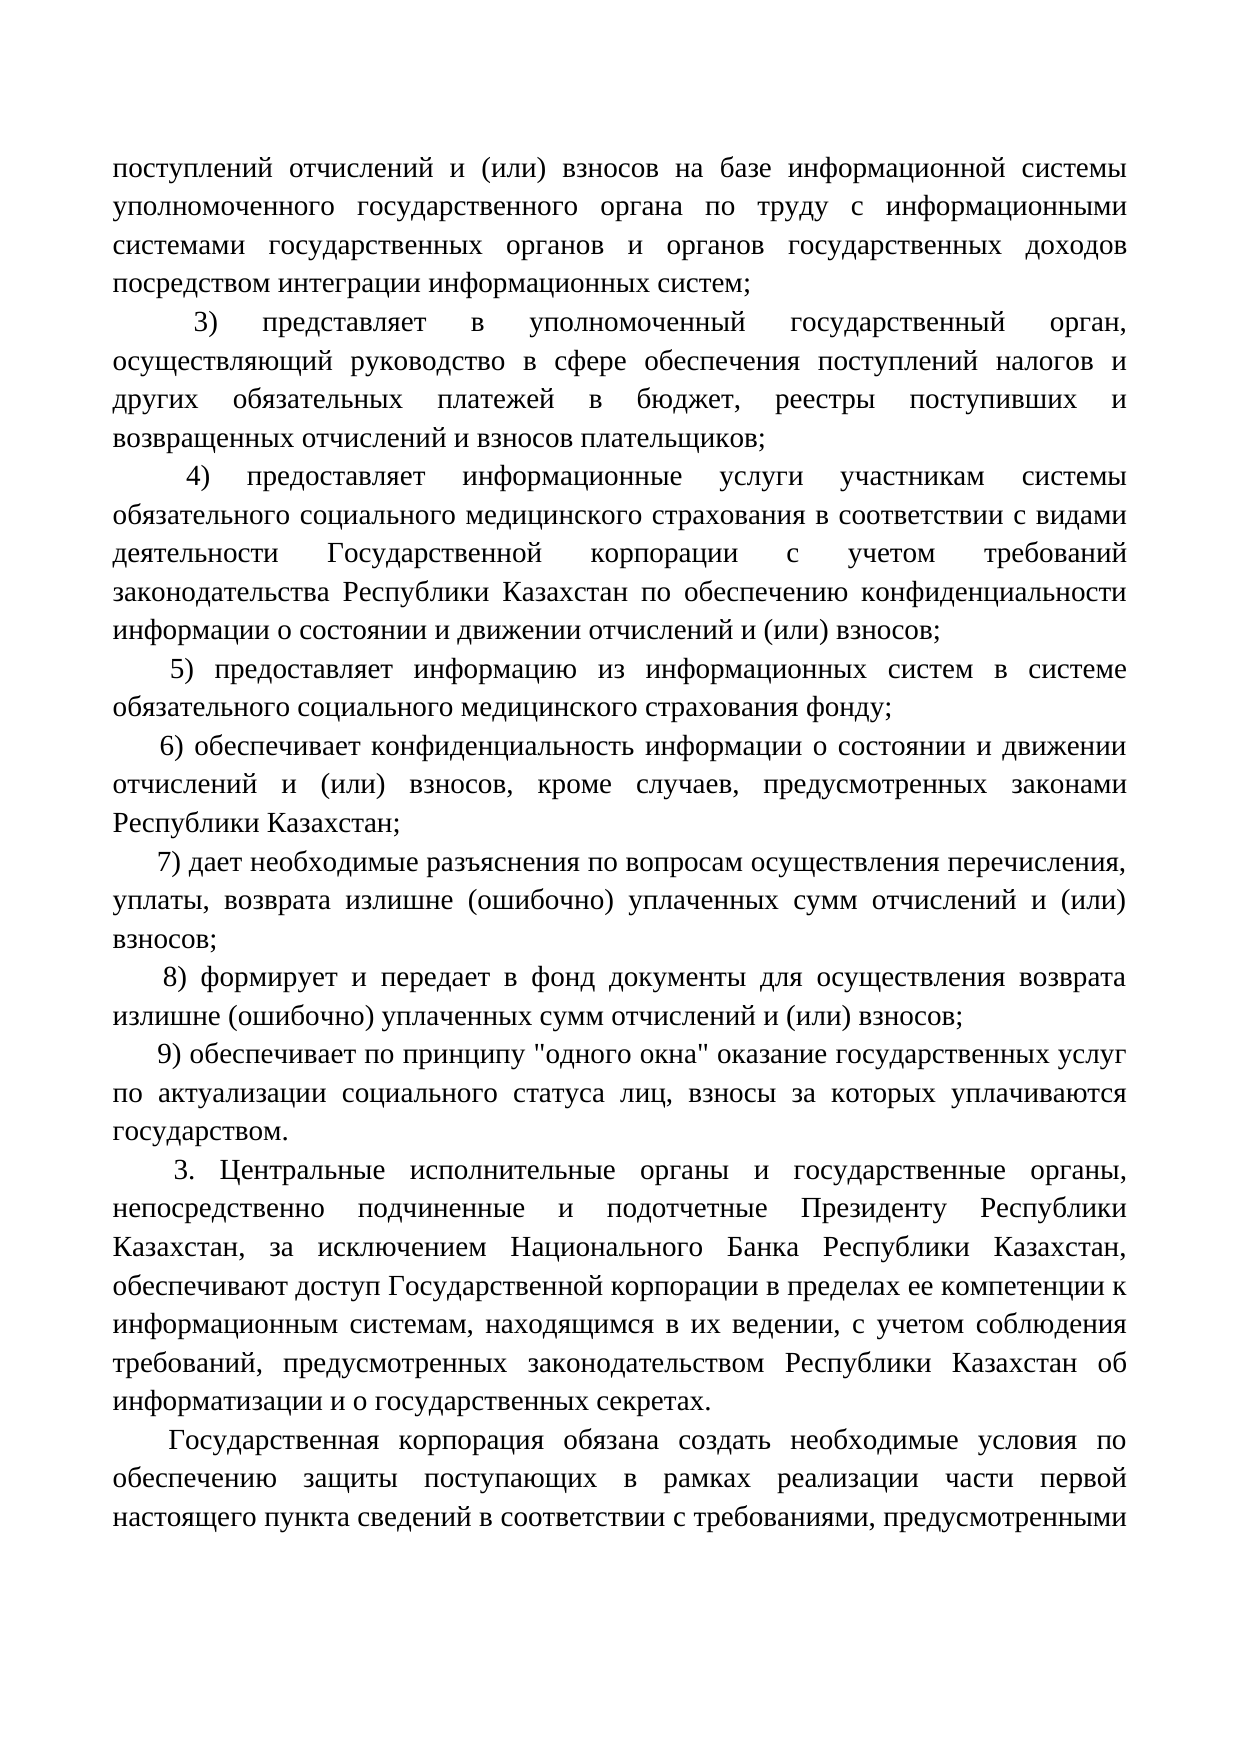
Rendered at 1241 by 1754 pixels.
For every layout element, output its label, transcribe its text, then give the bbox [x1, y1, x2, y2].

text 9) обеспечивает по принципу "одного окна" оказание государственных услуг по актуализации социального статуса лиц, взносы за которых уплачиваются государством. [112, 1036, 1128, 1147]
text 5) предоставляет информацию из информационных систем в системе обязательного социального медицинского страхования фонду; [112, 651, 1128, 723]
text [112, 1422, 1128, 1532]
text 3) представляет в уполномоченный государственный орган, осуществляющий руководство в сфере обеспечения поступлений налогов и других обязательных платежей в бюджет, реестры поступивших и возвращенных отчислений и взносов плательщиков; [112, 304, 1128, 453]
text 7) дает необходимые разъяснения по вопросам осуществления перечисления, уплаты, возврата излишне (ошибочно) уплаченных сумм отчислений и (или) взносов; [112, 844, 1128, 954]
text 6) обеспечивает конфиденциальность информации о состоянии и движении отчислений и (или) взносов, кроме случаев, предусмотренных законами Республики Казахстан; [112, 728, 1128, 839]
text 8) формирует и передает в фонд документы для осуществления возврата излишне (ошибочно) уплаченных сумм отчислений и (или) взносов; [112, 959, 1128, 1031]
text 3. Центральные исполнительные органы и государственные органы, непосредственно подчиненные и подотчетные Президенту Республики Казахстан, за исключением Национального Банка Республики Казахстан, обеспечивают доступ Государственной корпорации в пределах ее компетенции к информационным системам, находящимся в их ведении, с учетом соблюдения требований, предусмотренных законодательством Республики Казахстан об информатизации и о государственных секретах. [112, 1152, 1128, 1417]
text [112, 150, 1128, 299]
text 4) предоставляет информационные услуги участникам системы обязательного социального медицинского страхования в соответствии с видами деятельности Государственной корпорации с учетом требований законодательства Республики Казахстан по обеспечению конфиденциальности информации о состоянии и движении отчислений и (или) взносов; [112, 458, 1128, 646]
